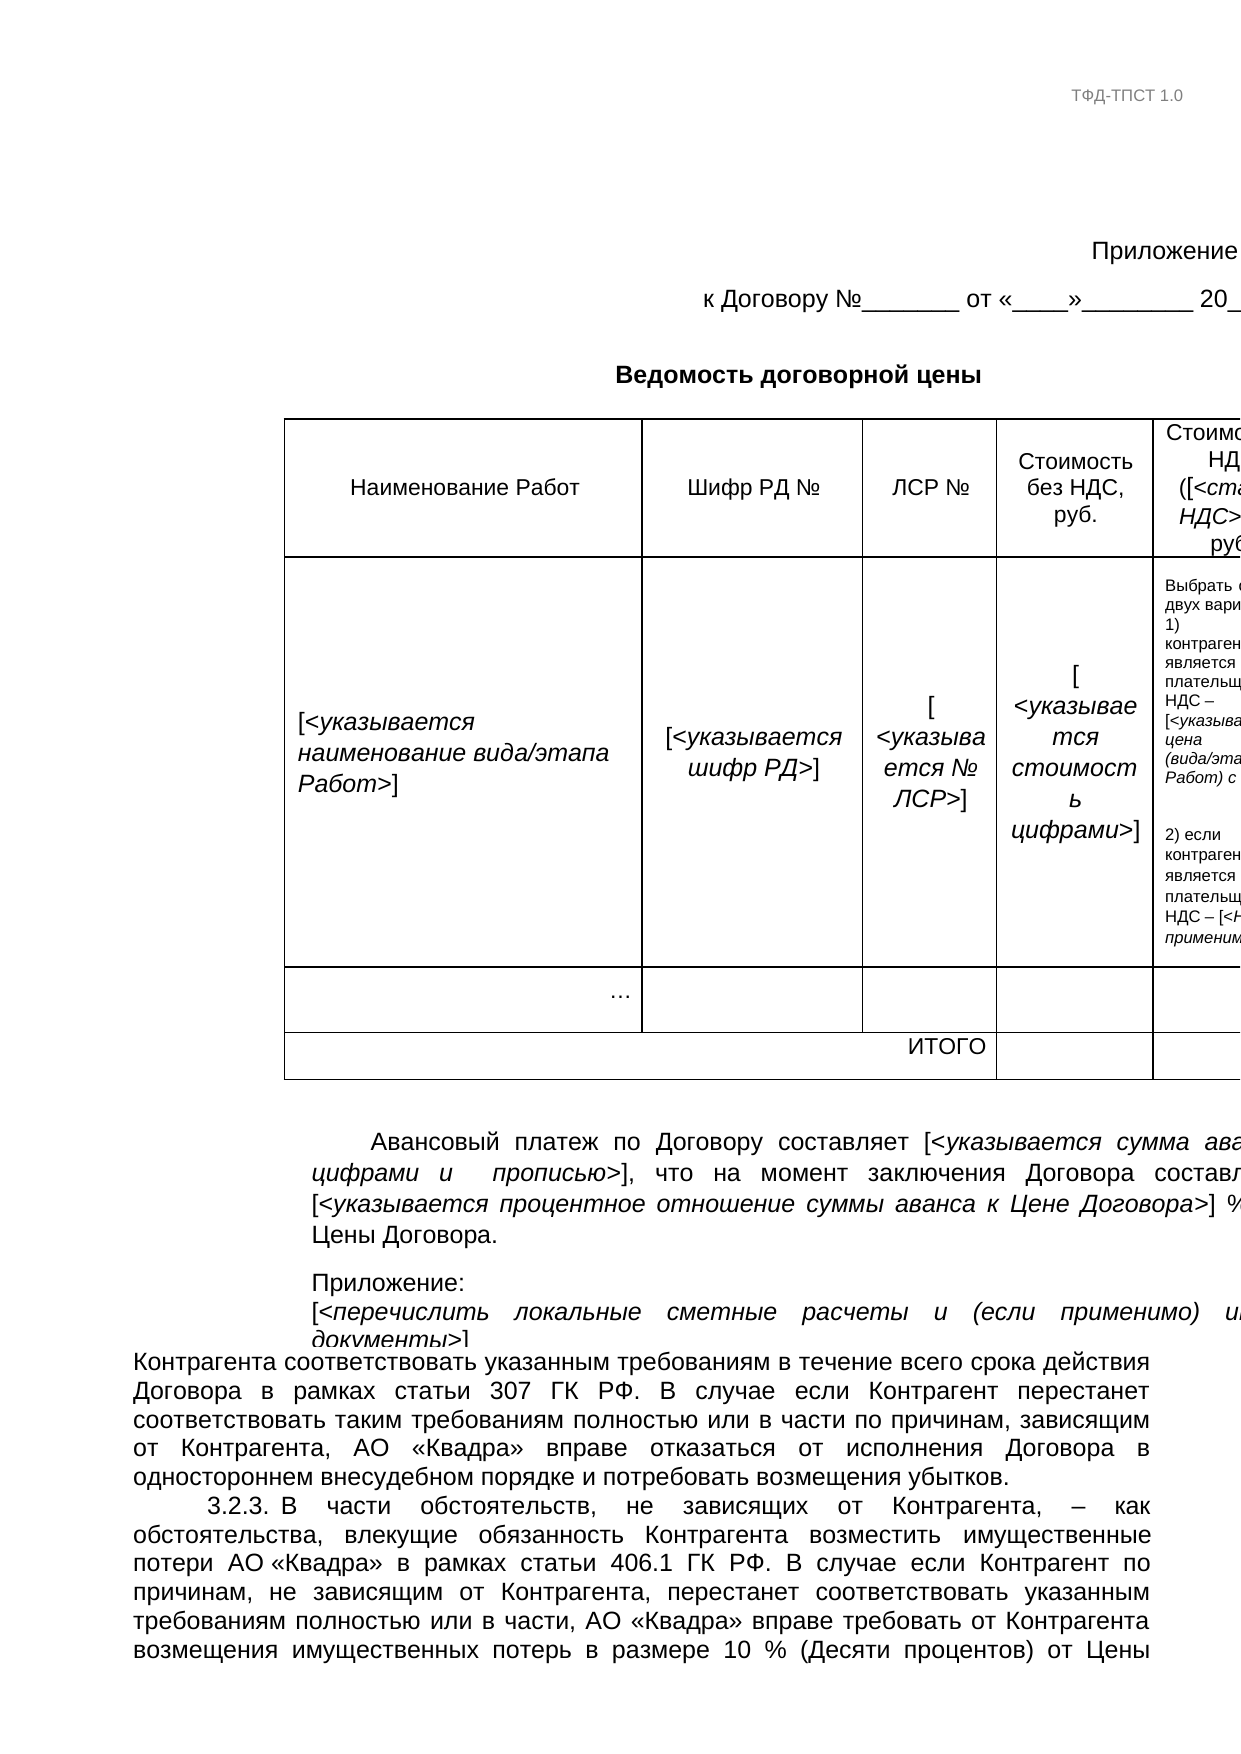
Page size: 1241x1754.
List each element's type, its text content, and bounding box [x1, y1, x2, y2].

list В части обстоятельств, зависящих от Контрагента, – как обязательство Контрагента соответствовать указанным требованиям в течение всего срока действия Договора в рамках статьи 307 ГК РФ. В случае если Контрагент перестанет соответствовать таким требованиям полностью или в части по причинам, зависящим от Контрагента, АО «Квадра» вправе отказаться от исполнения Договора в одностороннем внесудебном порядке и потребовать возмещения убытков. [133, 1347, 1152, 1491]
list В части обстоятельств, не зависящих от Контрагента, – как обстоятельства, влекущие обязанность Контрагента возместить имущественные потери АО «Квадра» в рамках статьи 406.1 ГК РФ. В случае если Контрагент по причинам, не зависящим от Контрагента, перестанет соответствовать указанным требованиям полностью или в части, АО «Квадра» вправе требовать от Контрагента возмещения имущественных потерь в размере 10 % (Десяти процентов) от Цены Договора за каждый случай несоответствия Контрагента любому из требований, указанных в пункте 3.1 настоящих Общих условий. [133, 1491, 1152, 1663]
